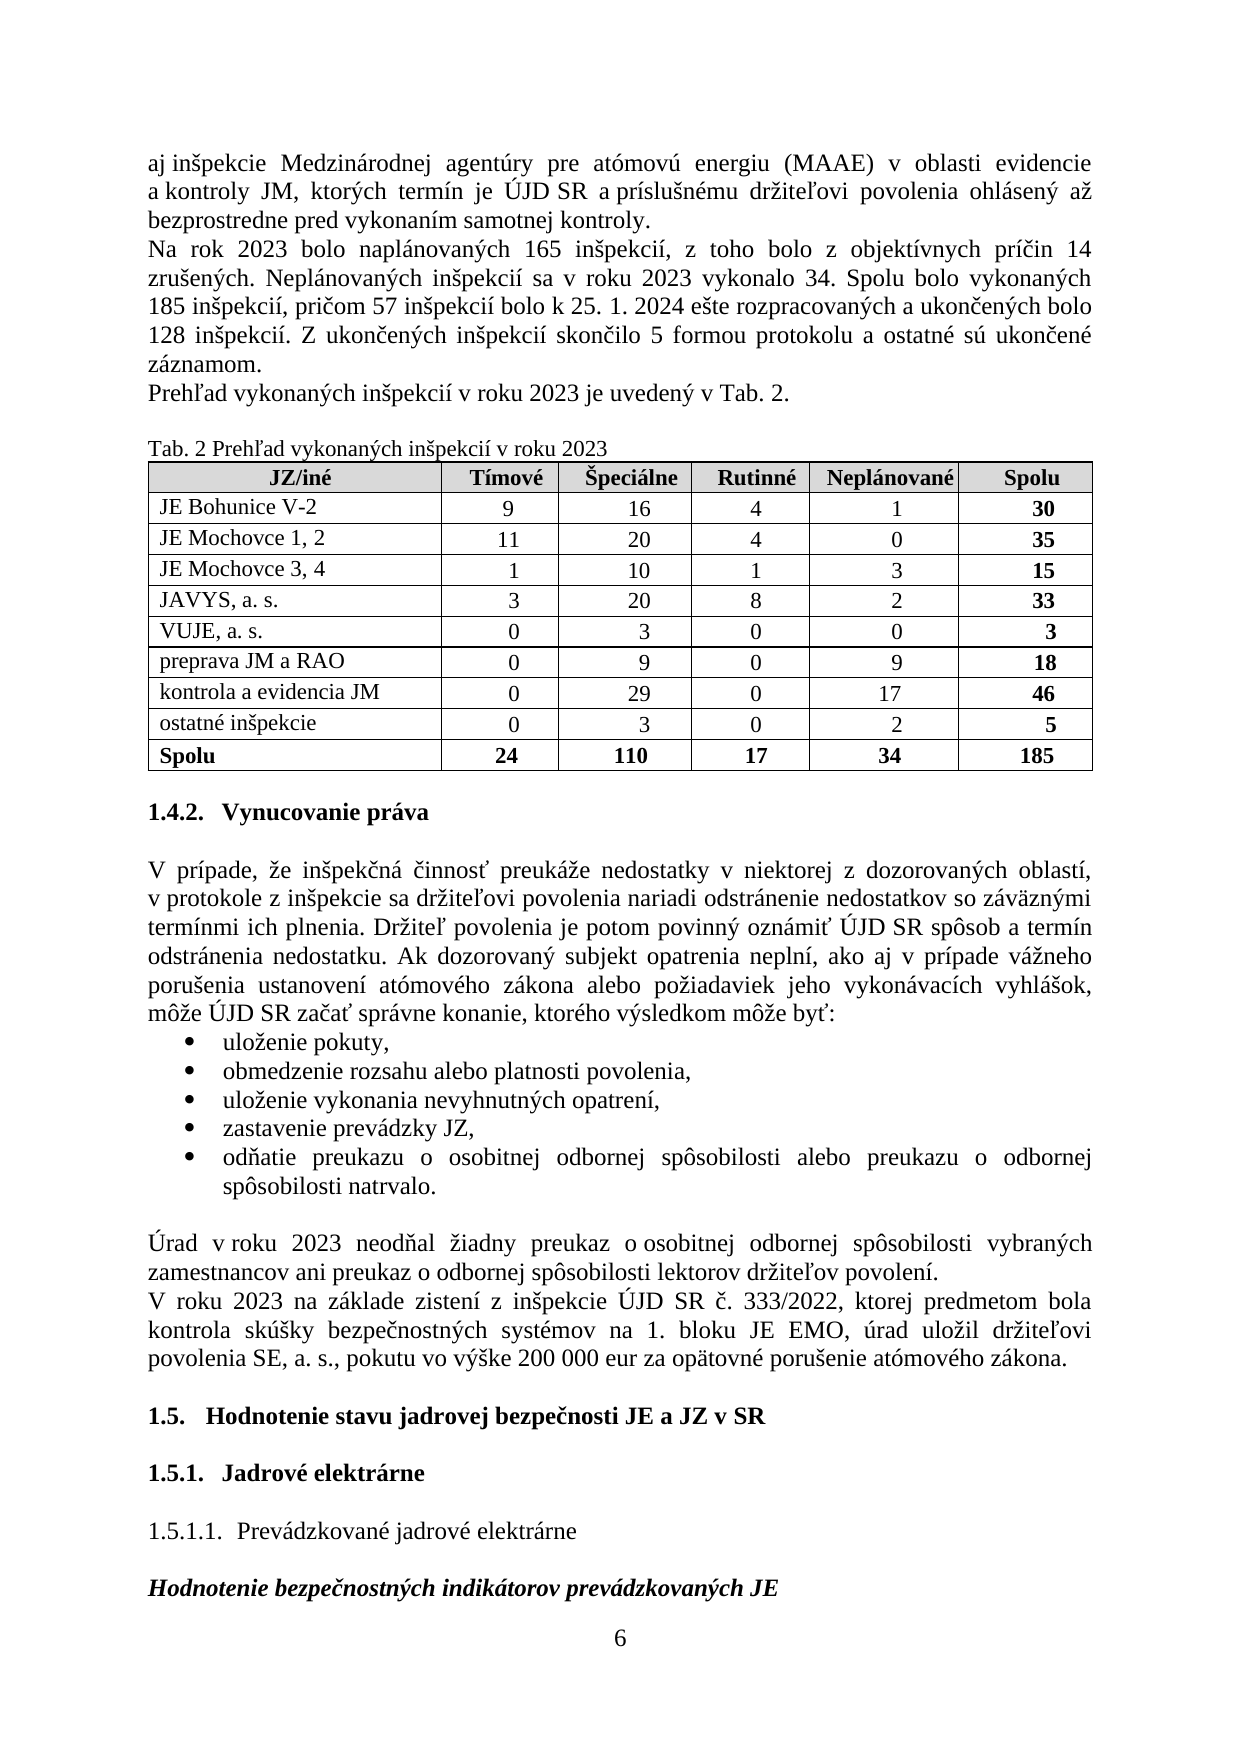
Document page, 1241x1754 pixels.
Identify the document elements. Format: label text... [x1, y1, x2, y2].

table_cell 17 [692, 740, 809, 770]
table_cell 3 [559, 617, 691, 646]
table_cell 0 [692, 709, 809, 739]
table_cell 1 [692, 555, 809, 585]
table_header Rutinné [692, 463, 809, 492]
text Úrad v roku 2023 neodňal žiadny preukaz o osobitnej odbornej spôsobilosti vybraných zamestnancov ani preukaz o odbornej spôsobilosti lektorov držiteľov povolení. [148, 1228, 1093, 1286]
text V roku 2023 na základe zistení z inšpekcie ÚJD SR č. 333/2022, ktorej predmetom bola kontrola skúšky bezpečnostných systémov na 1. bloku JE EMO, úrad uložil držiteľovi povolenia SE, a. s., pokutu vo výške 200 000 eur za opätovné porušenie atómového zákona. [148, 1286, 1093, 1372]
table_cell 0 [442, 648, 558, 677]
table_cell JAVYS, a. s. [149, 586, 441, 616]
subtitle Jadrové elektrárne [148, 1458, 1093, 1487]
table_cell 1 [810, 493, 958, 523]
list obmedzenie rozsahu alebo platnosti povolenia, [185, 1056, 1093, 1085]
table_cell 4 [692, 524, 809, 554]
subtitle Hodnotenie stavu jadrovej bezpečnosti JE a JZ v SR [148, 1401, 1093, 1430]
table_cell ostatné inšpekcie [149, 709, 441, 739]
table_cell 3 [810, 555, 958, 585]
table_cell 0 [442, 678, 558, 708]
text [148, 148, 1093, 234]
text V prípade, že inšpekčná činnosť preukáže nedostatky v niektorej z dozorovaných oblastí, v protokole z inšpekcie sa držiteľovi povolenia nariadi odstránenie nedostatkov so záväznými termínmi ich plnenia. Držiteľ povolenia je potom povinný oznámiť ÚJD SR spôsob a termín odstránenia nedostatku. Ak dozorovaný subjekt opatrenia neplní, ako aj v prípade vážneho porušenia ustanovení atómového zákona alebo požiadaviek jeho vykonávacích vyhlášok, môže ÚJD SR začať správne konanie, ktorého výsledkom môže byť: [148, 855, 1093, 1027]
table_cell 0 [692, 648, 809, 677]
table_header Spolu [959, 463, 1092, 492]
list odňatie preukazu o osobitnej odbornej spôsobilosti alebo preukazu o odbornej spôsobilosti natrvalo. [185, 1142, 1093, 1200]
table_cell 1 [442, 555, 558, 585]
table_header Tímové [442, 463, 558, 492]
subtitle Prevádzkované jadrové elektrárne [148, 1516, 1093, 1545]
table_cell 0 [692, 617, 809, 646]
table_cell 17 [810, 678, 958, 708]
table_cell kontrola a evidencia JM [149, 678, 441, 708]
table_cell 9 [810, 648, 958, 677]
table_cell 30 [959, 493, 1092, 523]
table_cell 20 [559, 524, 691, 554]
table_cell 15 [959, 555, 1092, 585]
table_cell 46 [959, 678, 1092, 708]
table_cell 2 [810, 709, 958, 739]
table_cell Spolu [149, 740, 441, 770]
table_cell 3 [959, 617, 1092, 646]
table_header Špeciálne [559, 463, 691, 492]
list uloženie pokuty, [185, 1027, 1093, 1056]
table_cell 0 [692, 678, 809, 708]
table_cell 0 [810, 617, 958, 646]
text Na rok 2023 bolo naplánovaných 165 inšpekcií, z toho bolo z objektívnych príčin 14 zrušených. Neplánovaných inšpekcií sa v roku 2023 vykonalo 34. Spolu bolo vykonaných 185 inšpekcií, pričom 57 inšpekcií bolo k 25. 1. 2024 ešte rozpracovaných a ukončených bolo 128 inšpekcií. Z ukončených inšpekcií skončilo 5 formou protokolu a ostatné sú ukončené záznamom. [148, 234, 1093, 378]
table_cell 4 [692, 493, 809, 523]
table_cell 18 [959, 648, 1092, 677]
table_cell 9 [559, 648, 691, 677]
text Hodnotenie bezpečnostných indikátorov prevádzkovaných JE [148, 1573, 1093, 1602]
table_cell 11 [442, 524, 558, 554]
table_cell JE Bohunice V-2 [149, 493, 441, 523]
table_cell 0 [442, 709, 558, 739]
text Tab. 2 Prehľad vykonaných inšpekcií v roku 2023 [148, 435, 1093, 461]
table_cell 16 [559, 493, 691, 523]
table_cell 24 [442, 740, 558, 770]
text Prehľad vykonaných inšpekcií v roku 2023 je uvedený v Tab. 2. [148, 378, 1093, 406]
subtitle Vynucovanie práva [148, 797, 1093, 826]
table_cell 20 [559, 586, 691, 616]
table_cell JE Mochovce 3, 4 [149, 555, 441, 585]
table_cell 34 [810, 740, 958, 770]
table_cell 35 [959, 524, 1092, 554]
table_cell 8 [692, 586, 809, 616]
table_cell VUJE, a. s. [149, 617, 441, 646]
table_cell 3 [442, 586, 558, 616]
table_cell 110 [559, 740, 691, 770]
table_cell 0 [810, 524, 958, 554]
table_cell 10 [559, 555, 691, 585]
table_cell 185 [959, 740, 1092, 770]
table_header Neplánované [810, 463, 958, 492]
table_cell 2 [810, 586, 958, 616]
table_cell 3 [559, 709, 691, 739]
list uloženie vykonania nevyhnutných opatrení, [185, 1085, 1093, 1113]
table_cell 9 [442, 493, 558, 523]
list zastavenie prevádzky JZ, [185, 1113, 1093, 1142]
table_cell preprava JM a RAO [149, 648, 441, 677]
table_cell 0 [442, 617, 558, 646]
table_cell 5 [959, 709, 1092, 739]
table_cell 29 [559, 678, 691, 708]
table_cell 33 [959, 586, 1092, 616]
table_cell JE Mochovce 1, 2 [149, 524, 441, 554]
table_header JZ/iné [149, 463, 441, 492]
